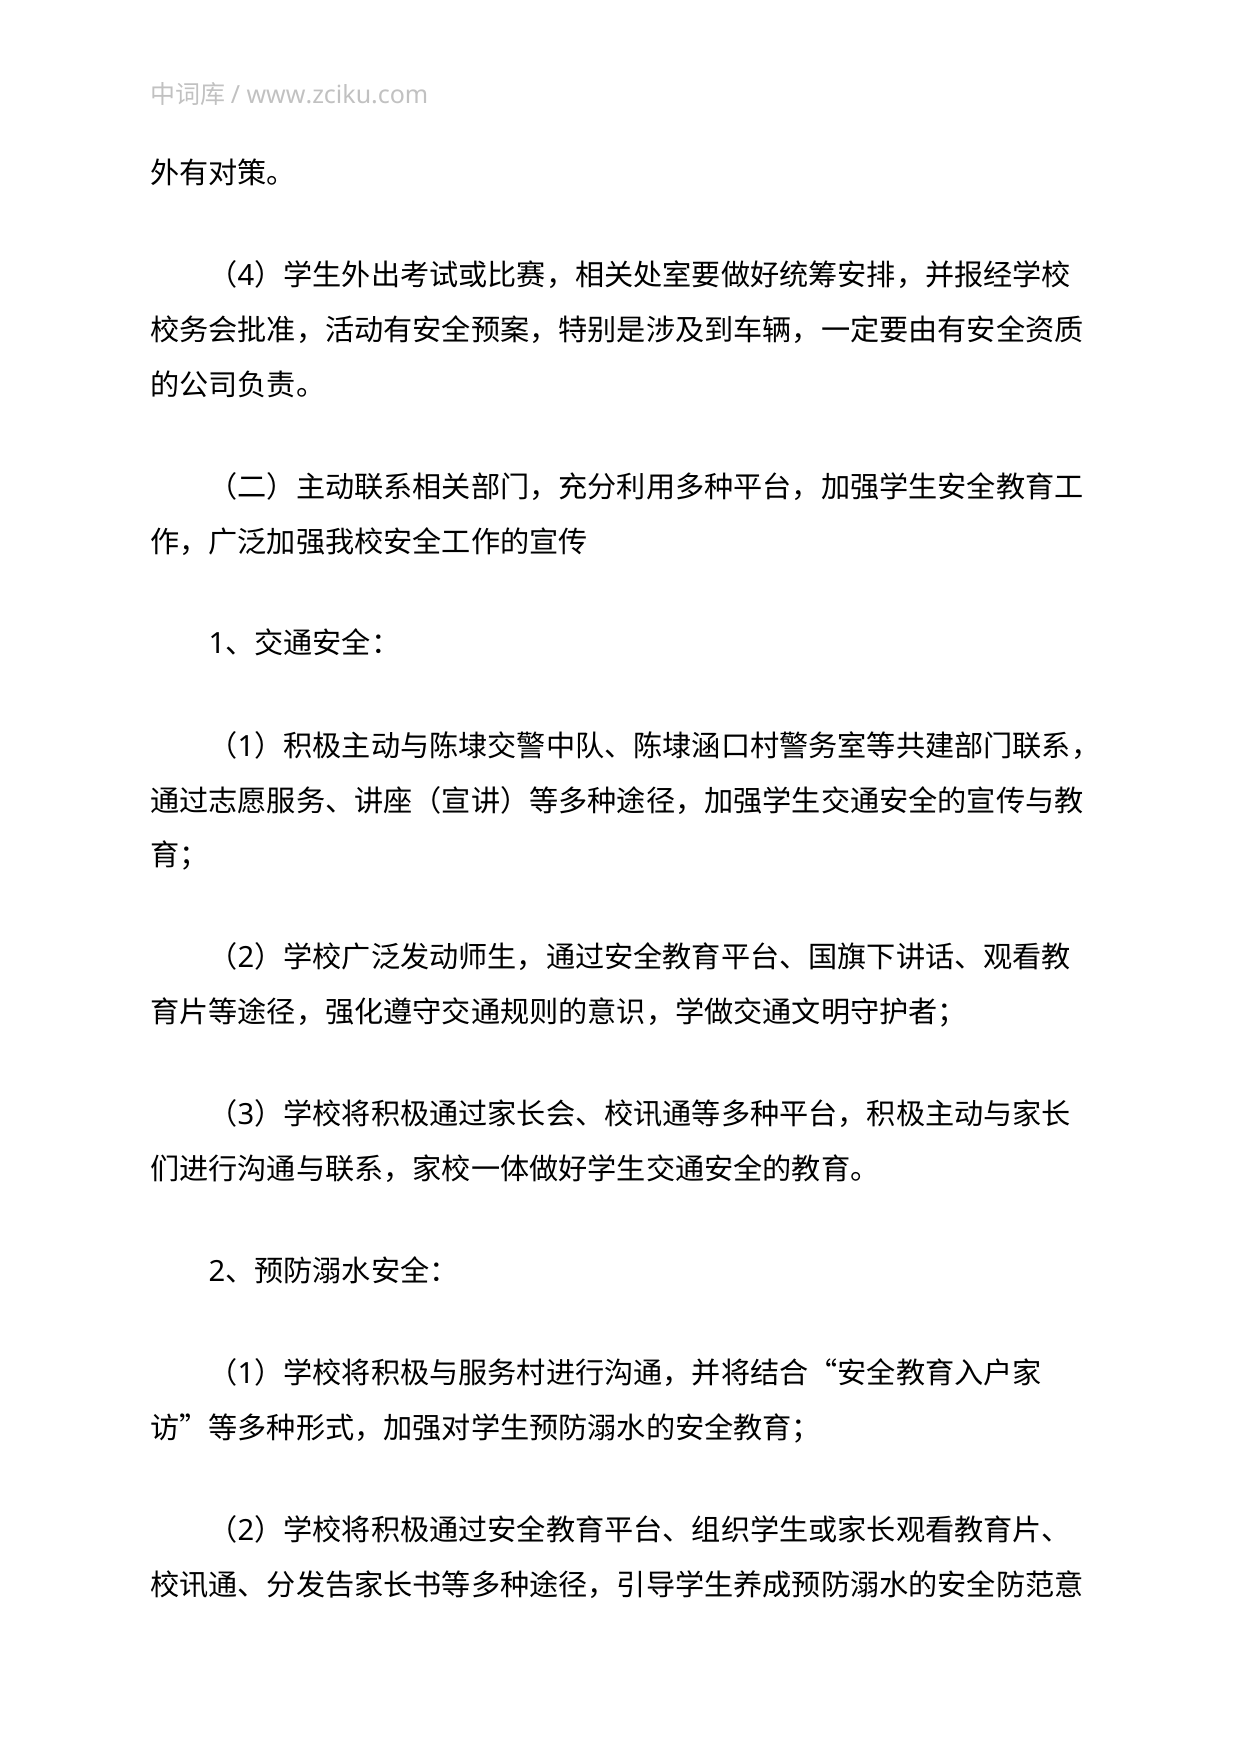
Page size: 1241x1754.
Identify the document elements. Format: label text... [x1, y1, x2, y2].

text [150, 1506, 1090, 1603]
text 2、预防溺水安全： [150, 1247, 1090, 1290]
text （4）学生外出考试或比赛，相关处室要做好统筹安排，并报经学校校务会批准，活动有安全预案，特别是涉及到车辆，一定要由有安全资质的公司负责。 [150, 252, 1090, 404]
text 1、交通安全： [150, 620, 1090, 662]
text （3）学校将积极通过家长会、校讯通等多种平台，积极主动与家长们进行沟通与联系，家校一体做好学生交通安全的教育。 [150, 1091, 1090, 1188]
text （1）积极主动与陈埭交警中队、陈埭涵口村警务室等共建部门联系，通过志愿服务、讲座（宣讲）等多种途径，加强学生交通安全的宣传与教育； [150, 722, 1090, 874]
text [150, 150, 1090, 192]
text （2）学校广泛发动师生，通过安全教育平台、国旗下讲话、观看教育片等途径，强化遵守交通规则的意识，学做交通文明守护者； [150, 934, 1090, 1031]
text （二）主动联系相关部门，充分利用多种平台，加强学生安全教育工作，广泛加强我校安全工作的宣传 [150, 463, 1090, 561]
text （1）学校将积极与服务村进行沟通，并将结合“安全教育入户家访”等多种形式，加强对学生预防溺水的安全教育； [150, 1349, 1090, 1447]
